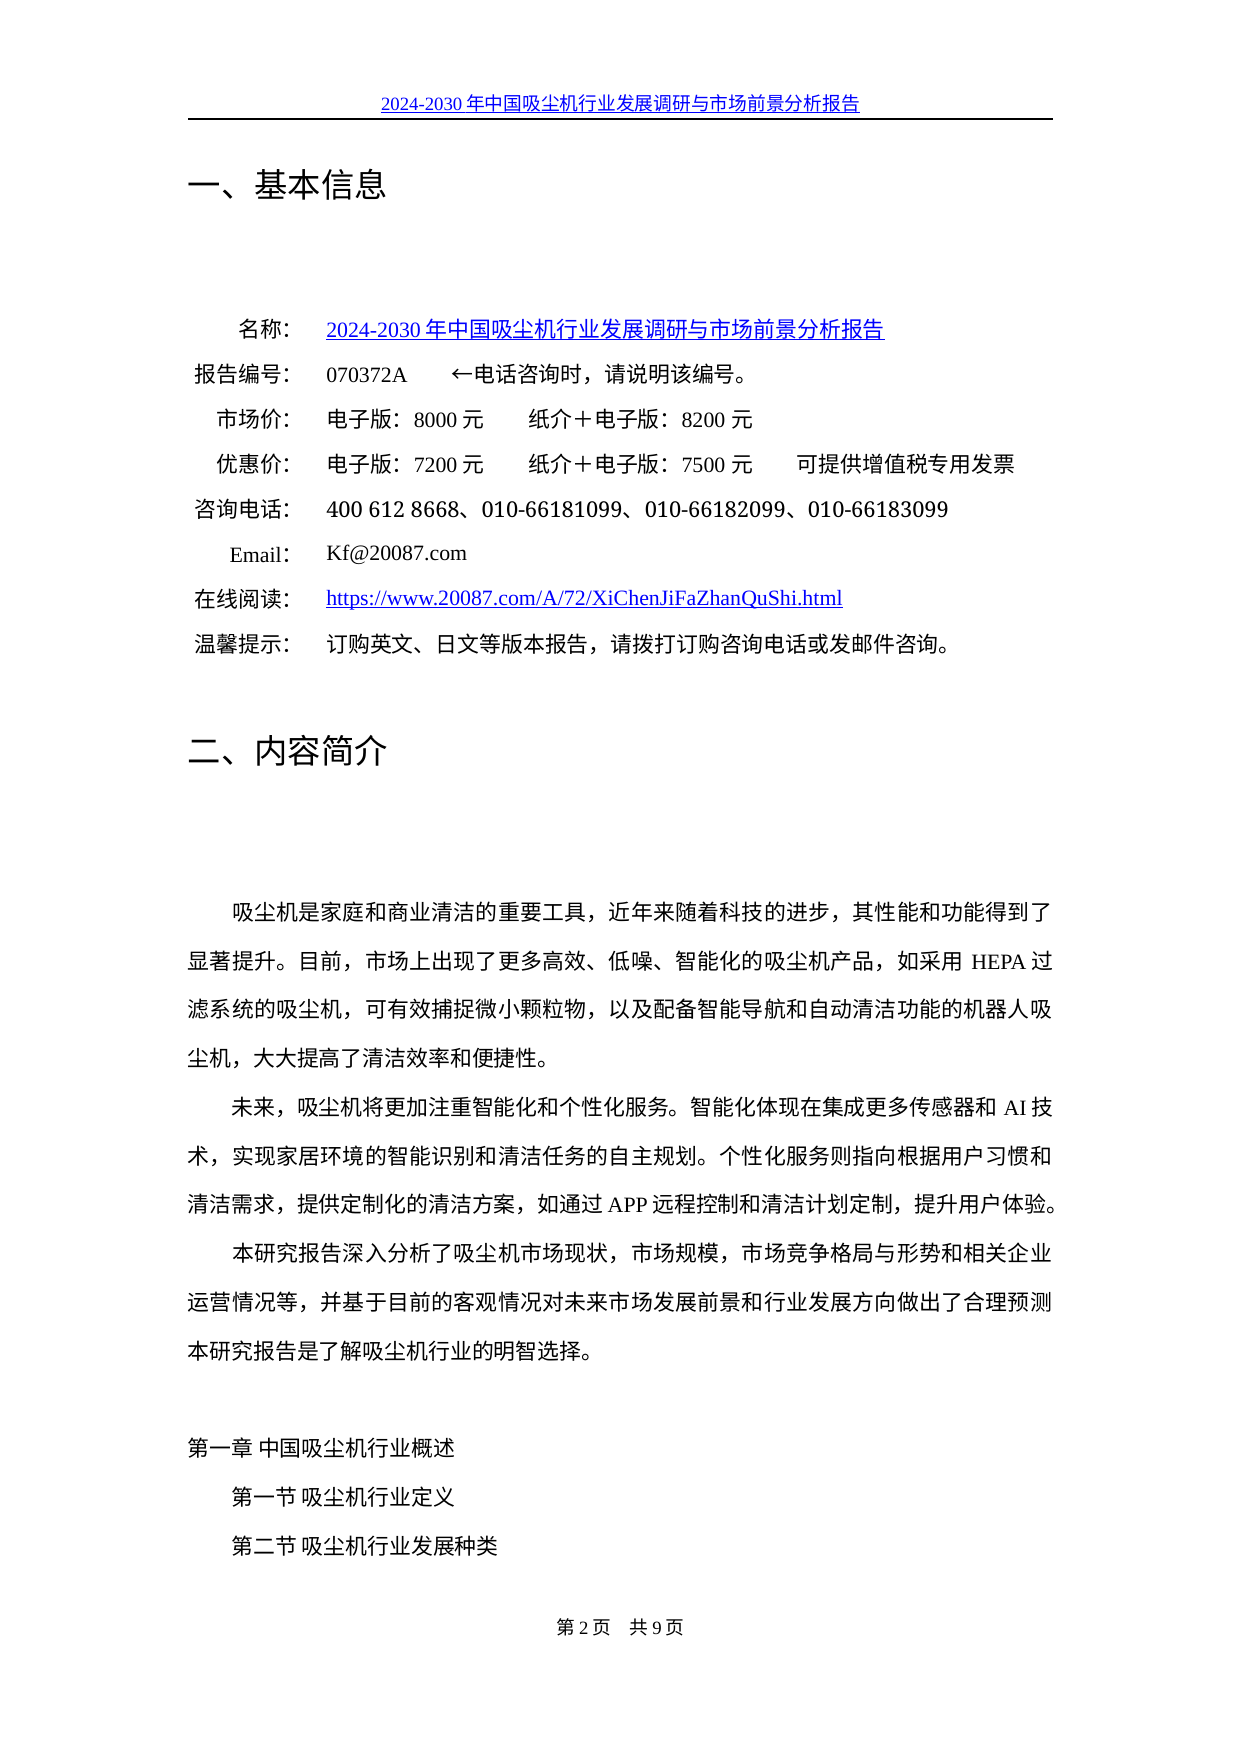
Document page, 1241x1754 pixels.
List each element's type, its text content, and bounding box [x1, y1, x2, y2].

table_cell 市场价： [167, 402, 315, 447]
table_header 2024-2030年中国吸尘机行业发展调研与市场前景分析报告 [315, 312, 1073, 357]
table_header 名称： [167, 312, 315, 357]
table_cell 咨询电话： [167, 492, 315, 537]
table_cell Email： [167, 537, 315, 582]
table_cell 温馨提示： [167, 627, 315, 672]
table_cell 优惠价： [167, 447, 315, 492]
table_cell 电子版：8000 元 纸介＋电子版：8200 元 [315, 402, 1073, 447]
table_cell Kf@20087.com [315, 537, 1073, 582]
table_cell [315, 582, 1073, 627]
table_cell 070372A ←电话咨询时，请说明该编号。 [315, 357, 1073, 402]
title 二、内容简介 [187, 717, 1053, 782]
table_cell 订购英文、日文等版本报告，请拨打订购咨询电话或发邮件咨询。 [315, 627, 1073, 672]
table_cell 400 612 8668、010-66181099、010-66182099、010-66183099 [315, 492, 1073, 537]
table_cell 报告编号： [167, 357, 315, 402]
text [187, 894, 1053, 1561]
table_cell 电子版：7200 元 纸介＋电子版：7500 元 可提供增值税专用发票 [315, 447, 1073, 492]
table_cell 在线阅读： [167, 582, 315, 627]
title 一、基本信息 [187, 150, 1053, 215]
